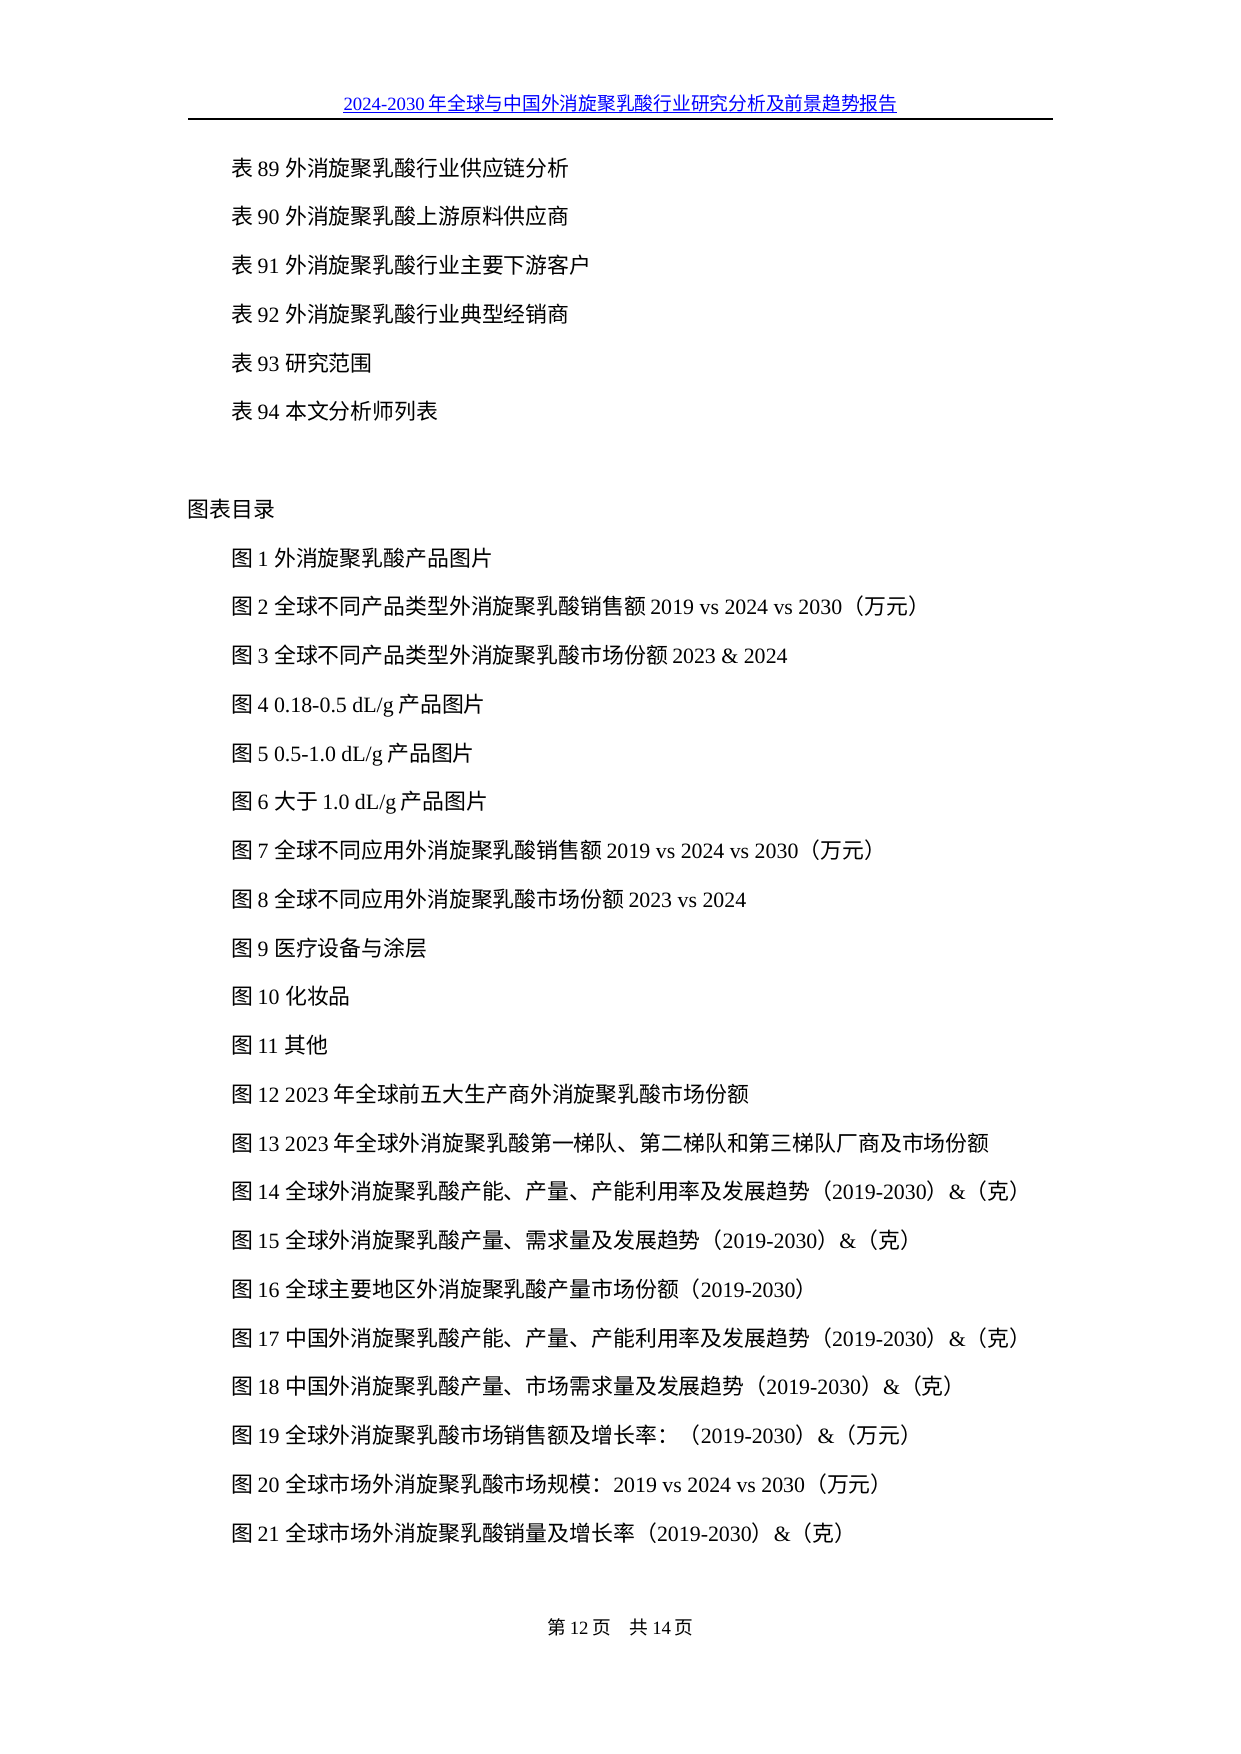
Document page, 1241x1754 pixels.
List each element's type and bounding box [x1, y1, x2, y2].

text [187, 150, 1053, 1548]
